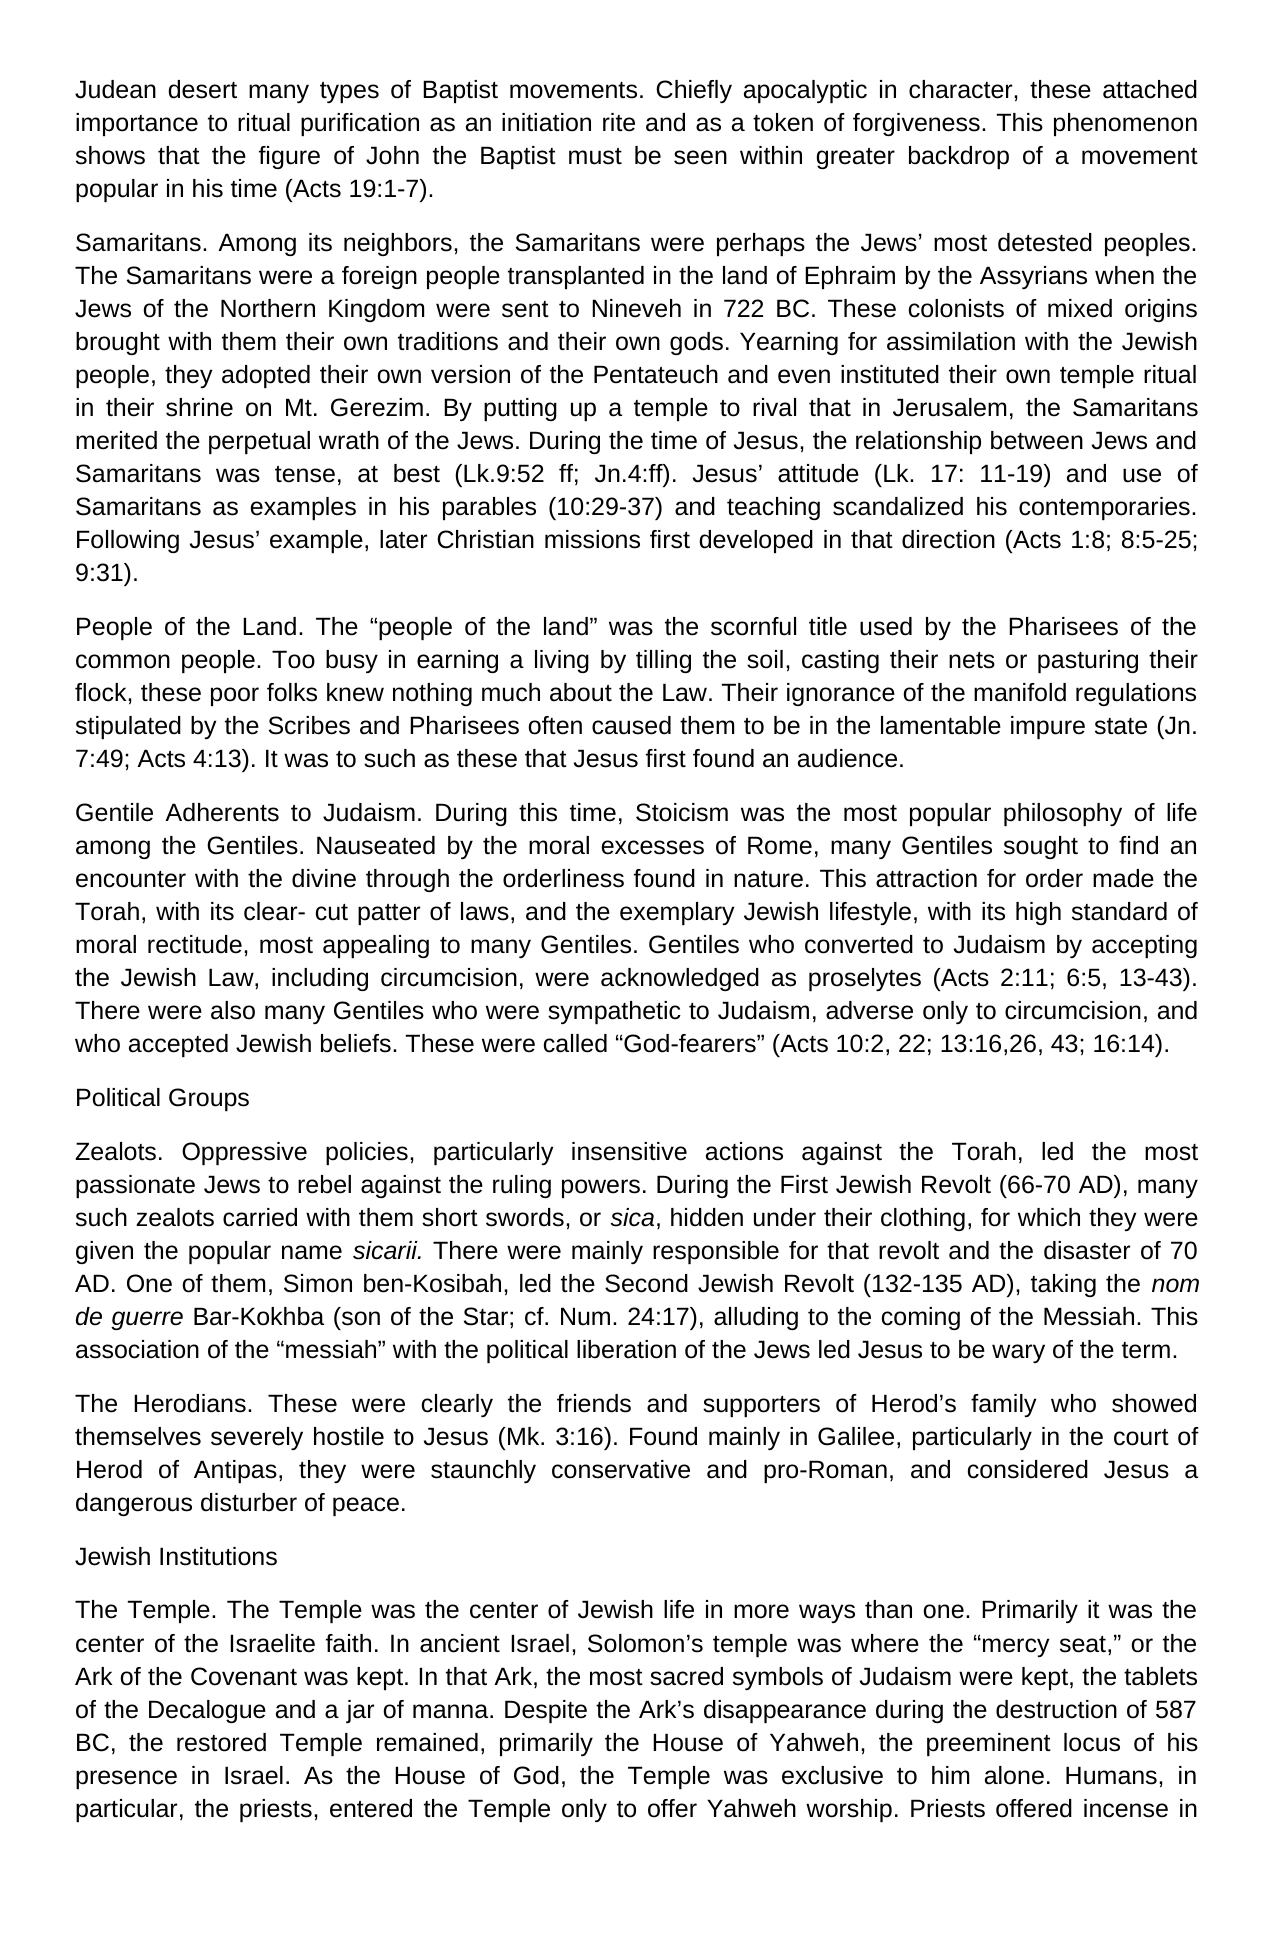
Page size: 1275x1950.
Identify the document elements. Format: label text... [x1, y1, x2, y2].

text Political Groups [75, 1083, 1200, 1112]
text Samaritans. Among its neighbors, the Samaritans were perhaps the Jews’ most detested peoples. The Samaritans were a foreign people transplanted in the land of Ephraim by the Assyrians when the Jews of the Northern Kingdom were sent to Nineveh in 722 BC. These colonists of mixed origins brought with them their own traditions and their own gods. Yearning for assimilation with the Jewish people, they adopted their own version of the Pentateuch and even instituted their own temple ritual in their shrine on Mt. Gerezim. By putting up a temple to rival that in Jerusalem, the Samaritans merited the perpetual wrath of the Jews. During the time of Jesus, the relationship between Jews and Samaritans was tense, at best (Lk.9:52 ff; Jn.4:ff). Jesus’ attitude (Lk. 17: 11-19) and use of Samaritans as examples in his parables (10:29-37) and teaching scandalized his contemporaries. Following Jesus’ example, later Christian missions first developed in that direction (Acts 1:8; 8:5-25; 9:31). [75, 228, 1200, 587]
text People of the Land. The “people of the land” was the scornful title used by the Pharisees of the common people. Too busy in earning a living by tilling the soil, casting their nets or pasturing their flock, these poor folks knew nothing much about the Law. Their ignorance of the manifold regulations stipulated by the Scribes and Pharisees often caused them to be in the lamentable impure state (Jn. 7:49; Acts 4:13). It was to such as these that Jesus first found an audience. [75, 612, 1200, 773]
text Gentile Adherents to Judaism. During this time, Stoicism was the most popular philosophy of life among the Gentiles. Nauseated by the moral excesses of Rome, many Gentiles sought to find an encounter with the divine through the orderliness found in nature. This attraction for order made the Torah, with its clear- cut patter of laws, and the exemplary Jewish lifestyle, with its high standard of moral rectitude, most appealing to many Gentiles. Gentiles who converted to Judaism by accepting the Jewish Law, including circumcision, were acknowledged as proselytes (Acts 2:11; 6:5, 13-43). There were also many Gentiles who were sympathetic to Judaism, adverse only to circumcision, and who accepted Jewish beliefs. These were called “God-fearers” (Acts 10:2, 22; 13:16,26, 43; 16:14). [75, 798, 1200, 1058]
text The Herodians. These were clearly the friends and supporters of Herod’s family who showed themselves severely hostile to Jesus (Mk. 3:16). Found mainly in Galilee, particularly in the court of Herod of Antipas, they were staunchly conservative and pro-Roman, and considered Jesus a dangerous disturber of peace. [75, 1389, 1200, 1517]
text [75, 1596, 1200, 1822]
text Zealots. Oppressive policies, particularly insensitive actions against the Torah, led the most passionate Jews to rebel against the ruling powers. During the First Jewish Revolt (66-70 AD), many such zealots carried with them short swords, or sica, hidden under their clothing, for which they were given the popular name sicarii. There were mainly responsible for that revolt and the disaster of 70 AD. One of them, Simon ben-Kosibah, led the Second Jewish Revolt (132-135 AD), taking the nom de guerre Bar-Kokhba (son of the Star; cf. Num. 24:17), alluding to the coming of the Messiah. This association of the “messiah” with the political liberation of the Jews led Jesus to be wary of the term. [75, 1137, 1200, 1364]
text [75, 75, 1200, 203]
text Jewish Institutions [75, 1542, 1200, 1570]
